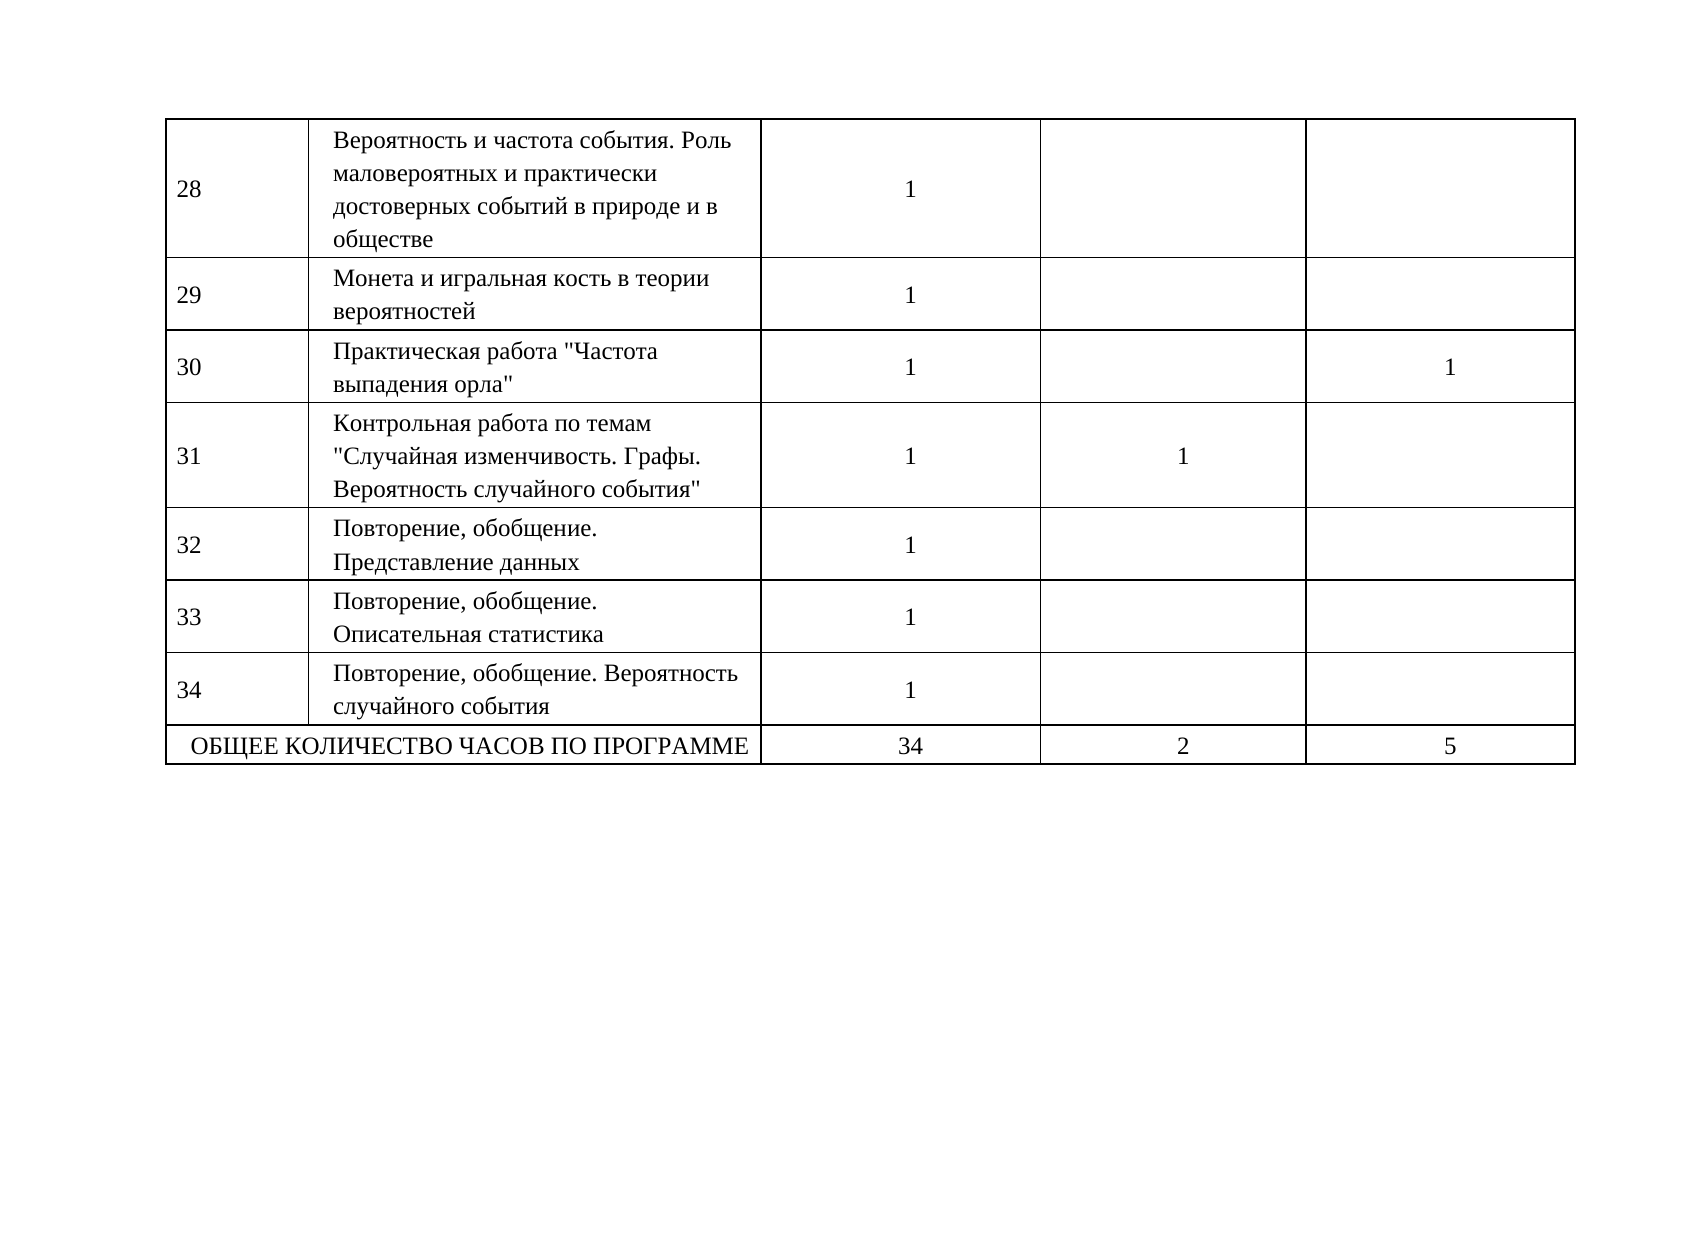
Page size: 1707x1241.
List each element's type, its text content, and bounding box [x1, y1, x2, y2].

table_cell [1041, 331, 1305, 401]
table_cell Практическая работа "Частота выпадения орла" [309, 331, 760, 401]
table_cell 1 [1041, 403, 1305, 507]
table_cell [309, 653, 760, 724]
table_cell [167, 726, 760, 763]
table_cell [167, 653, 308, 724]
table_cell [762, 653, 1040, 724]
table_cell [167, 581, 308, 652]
table_cell 30 [167, 331, 308, 401]
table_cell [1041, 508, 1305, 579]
table_cell [1307, 403, 1574, 507]
table_cell [1041, 120, 1305, 257]
table_cell 1 [762, 331, 1040, 401]
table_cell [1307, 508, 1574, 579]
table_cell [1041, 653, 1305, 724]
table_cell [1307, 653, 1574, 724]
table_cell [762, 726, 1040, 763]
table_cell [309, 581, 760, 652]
table_cell Вероятность и частота события. Роль маловероятных и практически достоверных событий в природе и в обществе [309, 120, 760, 257]
table_cell [1307, 258, 1574, 329]
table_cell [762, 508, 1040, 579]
table_cell 31 [167, 403, 308, 507]
table_cell 1 [762, 403, 1040, 507]
table_cell [1041, 258, 1305, 329]
table_cell [1307, 120, 1574, 257]
table_cell 28 [167, 120, 308, 257]
table_cell 32 [167, 508, 308, 579]
table_cell Контрольная работа по темам "Случайная изменчивость. Графы. Вероятность случайного события" [309, 403, 760, 507]
table_cell 1 [762, 120, 1040, 257]
table_cell 1 [1307, 331, 1574, 401]
table_cell 29 [167, 258, 308, 329]
table_cell 1 [762, 258, 1040, 329]
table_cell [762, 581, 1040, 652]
table_cell Монета и игральная кость в теории вероятностей [309, 258, 760, 329]
table_cell Повторение, обобщение. Представление данных [309, 508, 760, 579]
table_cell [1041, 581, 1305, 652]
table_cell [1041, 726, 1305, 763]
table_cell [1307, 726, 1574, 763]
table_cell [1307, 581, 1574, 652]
